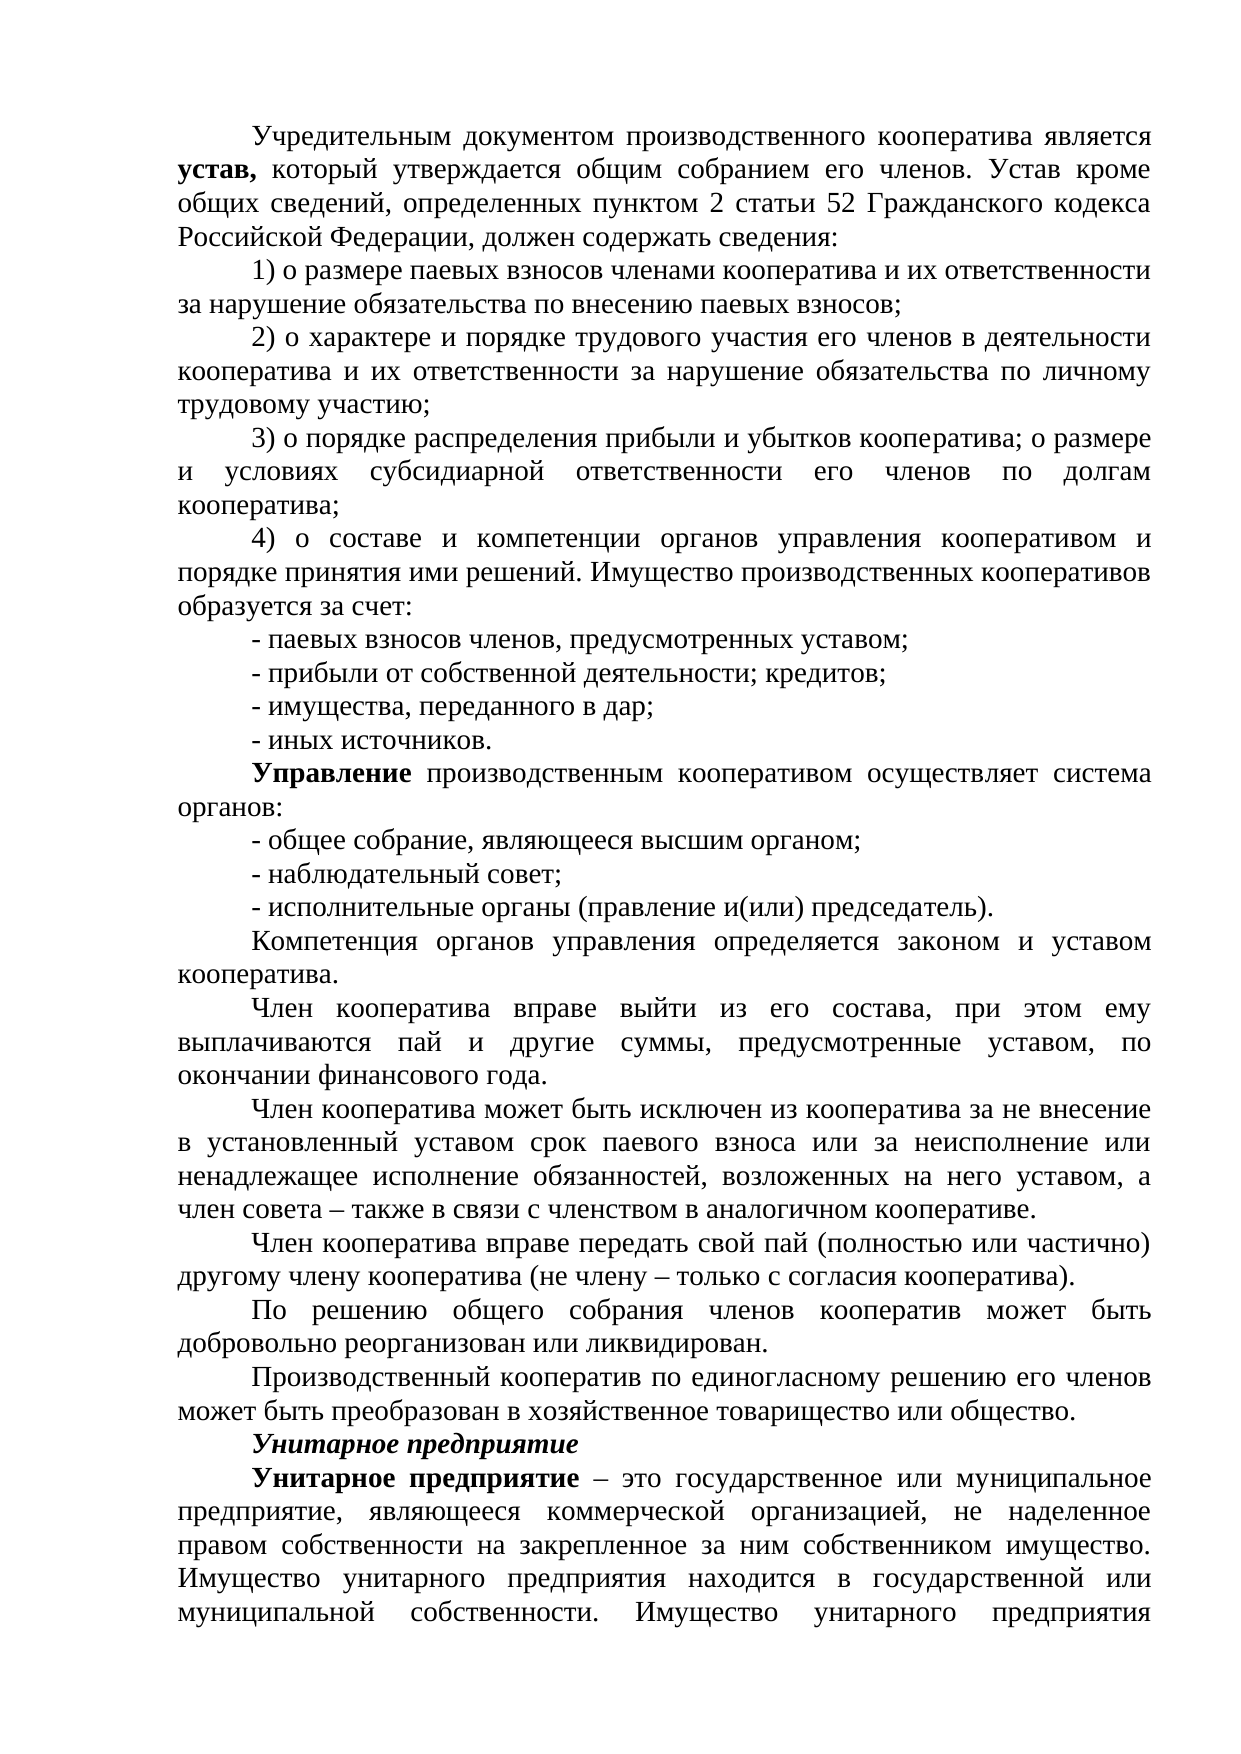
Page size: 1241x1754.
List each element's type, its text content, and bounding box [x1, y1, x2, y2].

text Член кооператива может быть исключен из кооператива за не внесение в установленный уставом срок паевого взноса или за неисполнение или ненадлежащее исполнение обязанностей, возложенных на него уставом, а член совета – также в связи с членством в аналогичном кооперативе. [177, 1091, 1152, 1225]
text Учредительным документом производственного кооператива является устав, который утверждается общим собранием его членов. Устав кроме общих сведений, определенных пунктом 2 статьи 52 Гражданского кодекса Российской Федерации, должен содержать сведения: [177, 118, 1152, 252]
text - наблюдательный совет; [177, 856, 1152, 889]
text 4) о составе и компетенции органов управления кооперативом и порядке принятия ими решений. Имущество производственных кооперативов образуется за счет: [177, 521, 1152, 621]
text - исполнительные органы (правление и(или) председатель). [177, 889, 1152, 923]
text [177, 1460, 1152, 1627]
text 2) о характере и порядке трудового участия его членов в деятельности кооператива и их ответственности за нарушение обязательства по личному трудовому участию; [177, 319, 1152, 420]
text Компетенция органов управления определяется законом и уставом кооператива. [177, 923, 1152, 990]
text Управление производственным кооперативом осуществляет система органов: [177, 755, 1152, 822]
text Член кооператива вправе выйти из его состава, при этом ему выплачиваются пай и другие суммы, предусмотренные уставом, по окончании финансового года. [177, 990, 1152, 1091]
text 3) о порядке распределения прибыли и убытков кооператива; о размере и условиях субсидиарной ответственности его членов по долгам кооператива; [177, 420, 1152, 521]
text Унитарное предприятие [177, 1426, 1152, 1460]
text - прибыли от собственной деятельности; кредитов; [177, 655, 1152, 688]
text - иных источников. [177, 722, 1152, 755]
text Производственный кооператив по единогласному решению его членов может быть преобразован в хозяйственное товарищество или общество. [177, 1359, 1152, 1426]
text 1) о размере паевых взносов членами кооператива и их ответственности за нарушение обязательства по внесению паевых взносов; [177, 252, 1152, 319]
text Член кооператива вправе передать свой пай (полностью или частично) другому члену кооператива (не члену – только с согласия кооператива). [177, 1225, 1152, 1292]
text - общее собрание, являющееся высшим органом; [177, 822, 1152, 856]
text - имущества, переданного в дар; [177, 688, 1152, 722]
text По решению общего собрания членов кооператив может быть добровольно реорганизован или ликвидирован. [177, 1292, 1152, 1359]
text - паевых взносов членов, предусмотренных уставом; [177, 621, 1152, 655]
